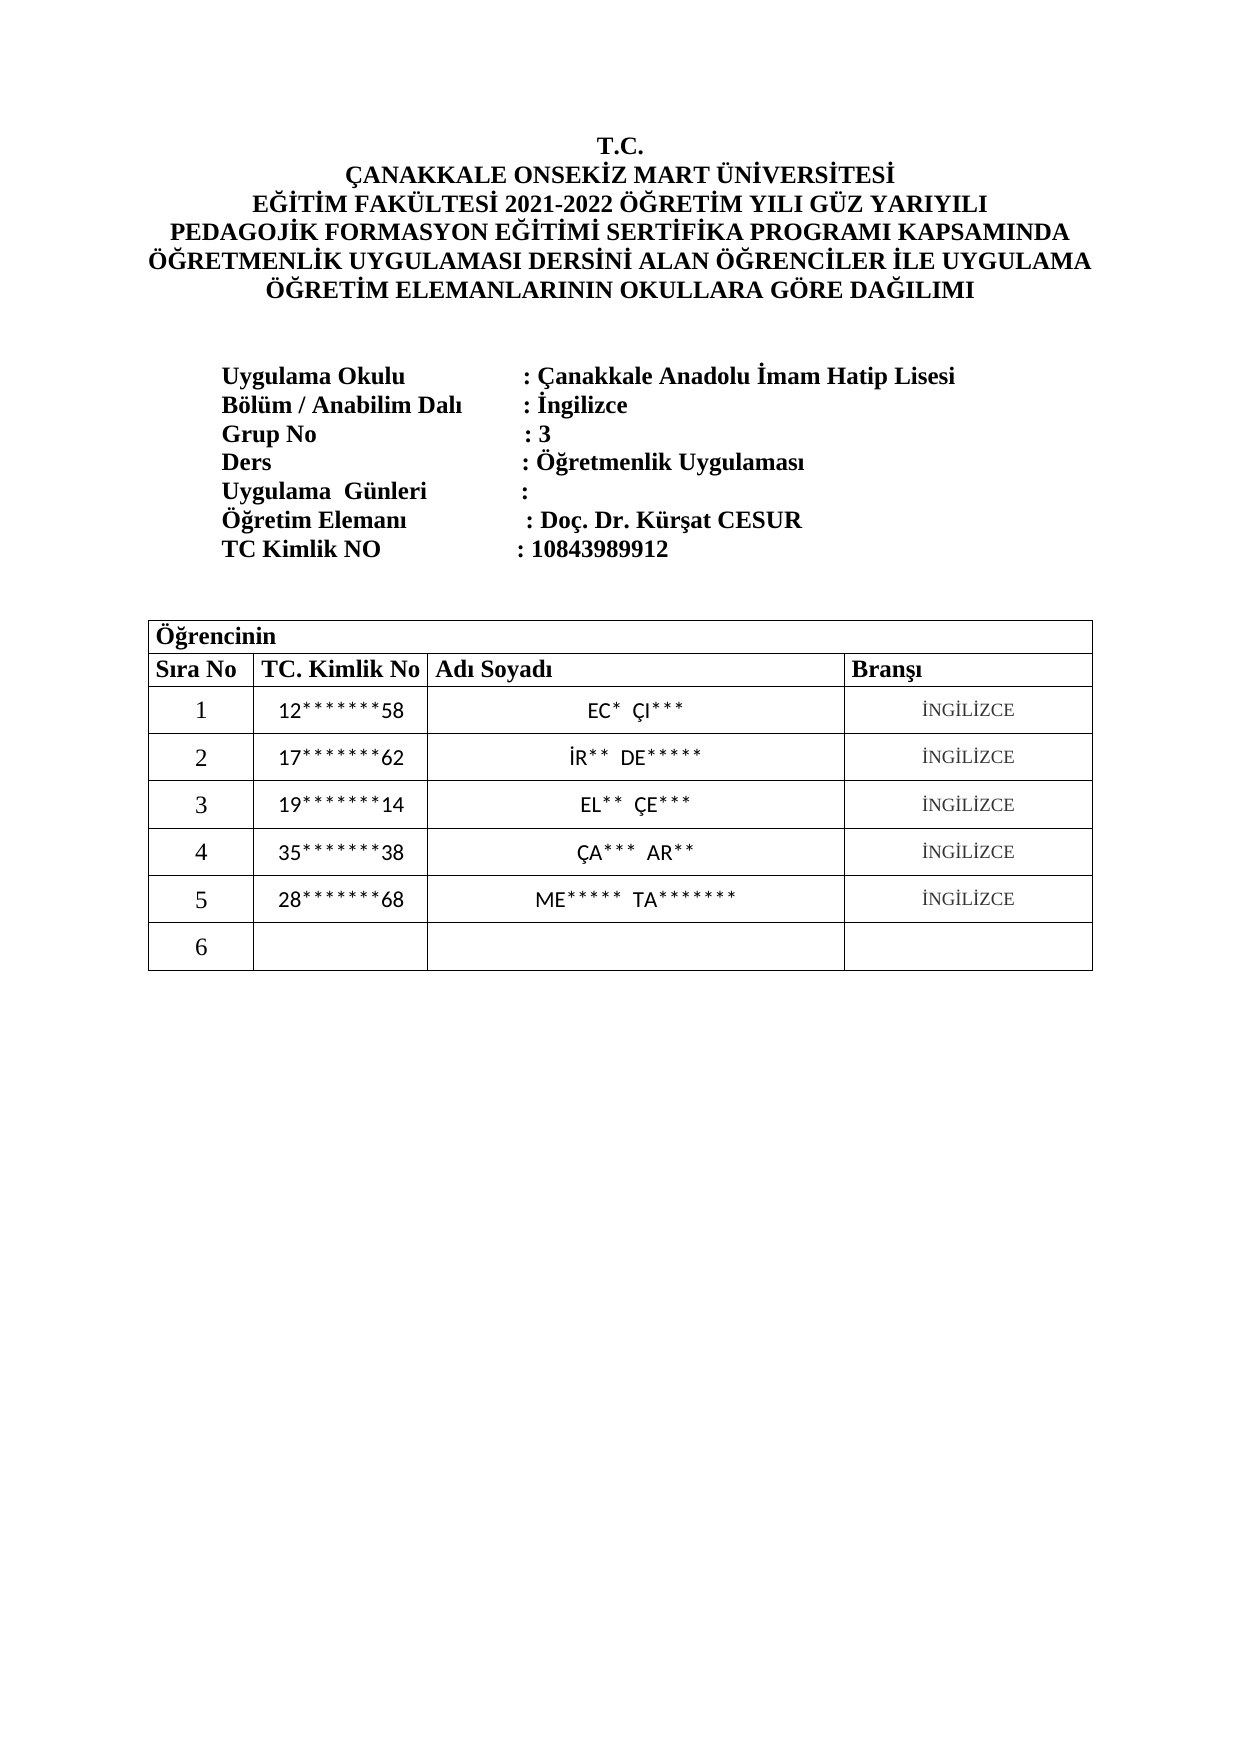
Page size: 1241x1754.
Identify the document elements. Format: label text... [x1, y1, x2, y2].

table_cell 6 [149, 923, 253, 969]
table_cell [254, 923, 427, 969]
text TC Kimlik NO : 10843989912 [148, 534, 1093, 562]
text Uygulama Okulu : Çanakkale Anadolu İmam Hatip Lisesi [148, 361, 1093, 390]
text Grup No : 3 [148, 419, 1093, 447]
table_cell 2 [149, 734, 253, 780]
table_cell İNGİLİZCE [845, 781, 1092, 828]
table_cell Branşı [845, 654, 1092, 686]
table_cell Sıra No [149, 654, 253, 686]
text Öğretim Elemanı : Doç. Dr. Kürşat CESUR [148, 505, 1093, 534]
table_cell 19*******14 [254, 781, 427, 828]
text Ders : Öğretmenlik Uygulaması [148, 447, 1093, 476]
table_cell TC. Kimlik No [254, 654, 427, 686]
table_cell ME***** TA******* [428, 876, 844, 922]
table_cell İNGİLİZCE [845, 876, 1092, 922]
text Bölüm / Anabilim Dalı : İngilizce [148, 390, 1093, 419]
table_cell 5 [149, 876, 253, 922]
table_cell 3 [149, 781, 253, 828]
table_cell 28*******68 [254, 876, 427, 922]
table_cell 17*******62 [254, 734, 427, 780]
table_cell 12*******58 [254, 687, 427, 733]
table_cell 4 [149, 829, 253, 875]
table_cell İNGİLİZCE [845, 687, 1092, 733]
table_cell 35*******38 [254, 829, 427, 875]
table_cell 1 [149, 687, 253, 733]
table_cell İNGİLİZCE [845, 829, 1092, 875]
table_cell İR** DE***** [428, 734, 844, 780]
table_cell [845, 923, 1092, 969]
text Uygulama Günleri : [148, 476, 1093, 505]
table_cell [428, 923, 844, 969]
table_cell İNGİLİZCE [845, 734, 1092, 780]
table_header Öğrencinin [149, 621, 1092, 653]
table_cell EC* ÇI*** [428, 687, 844, 733]
table_cell EL** ÇE*** [428, 781, 844, 828]
table_cell ÇA*** AR** [428, 829, 844, 875]
table_cell Adı Soyadı [428, 654, 844, 686]
